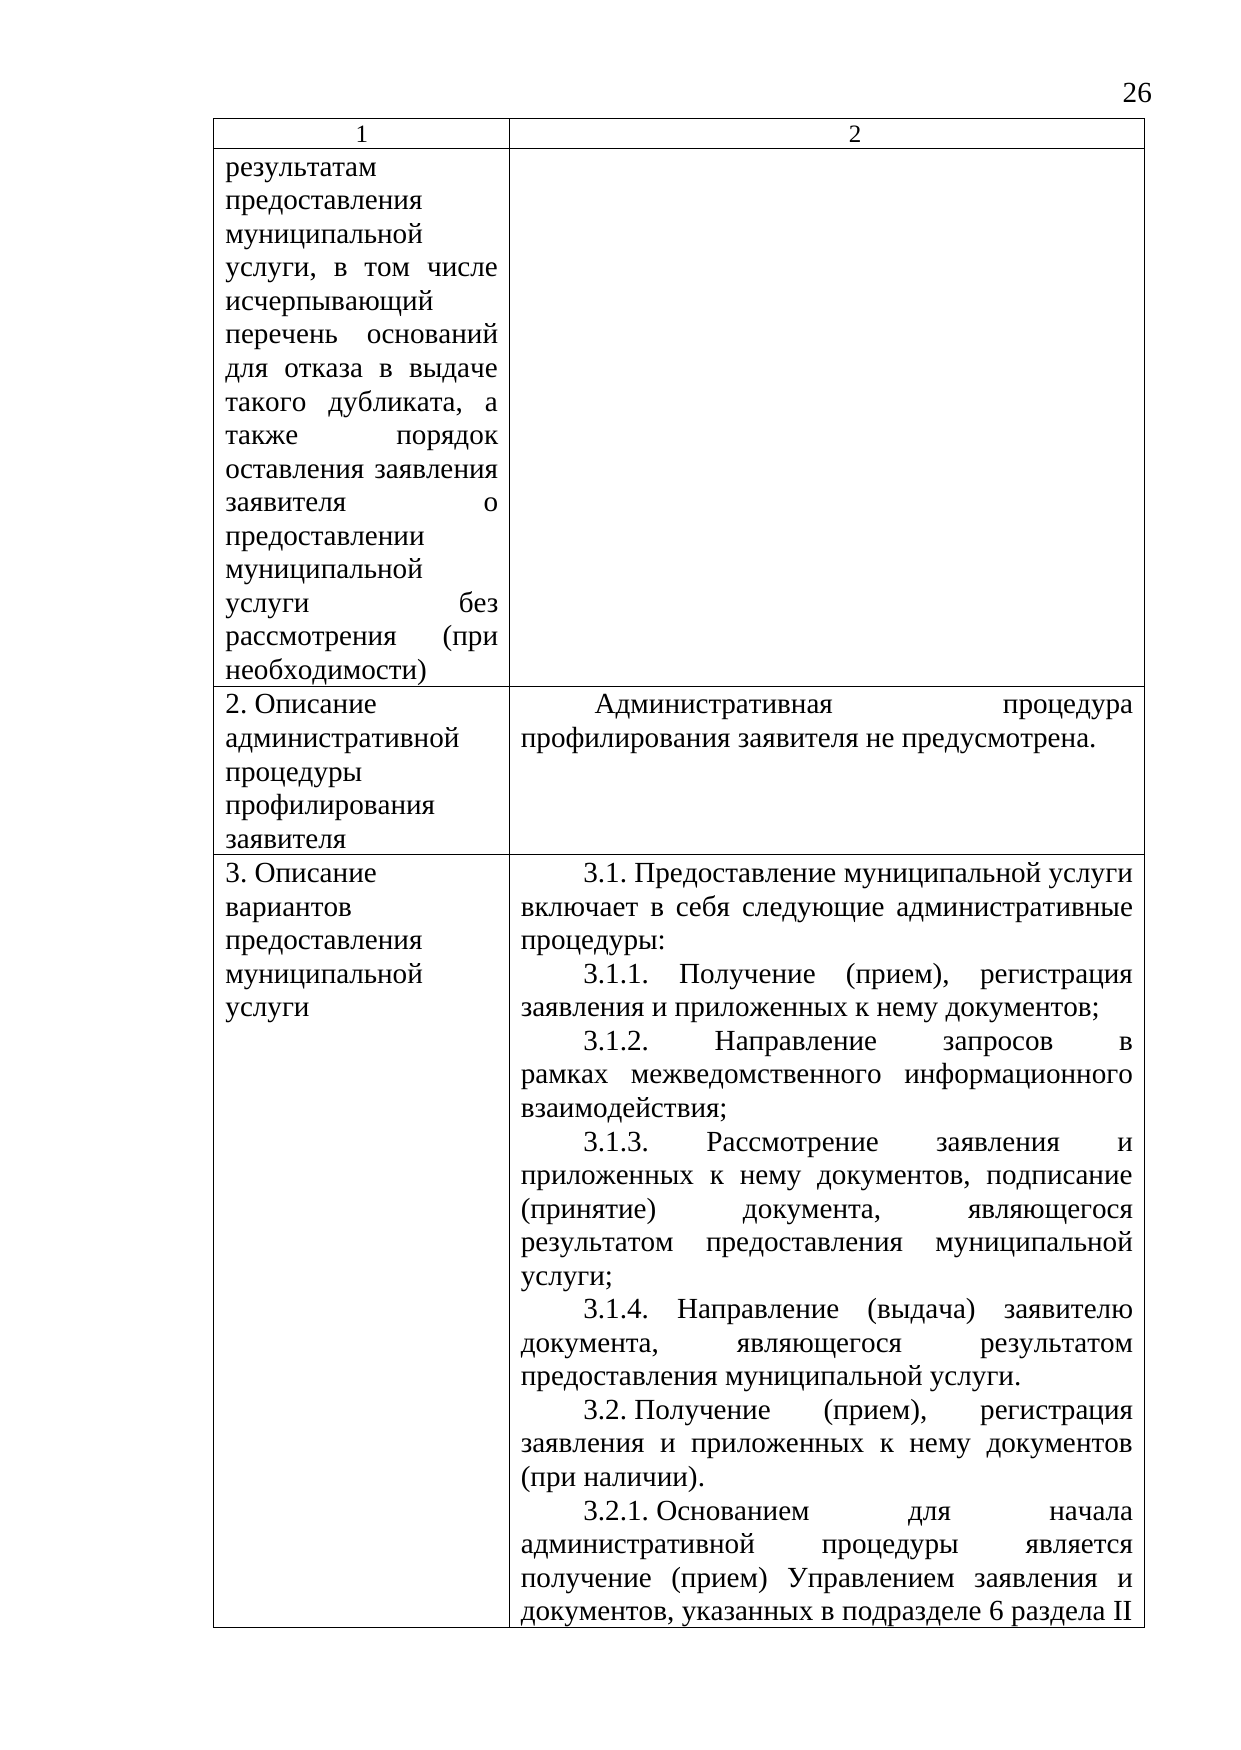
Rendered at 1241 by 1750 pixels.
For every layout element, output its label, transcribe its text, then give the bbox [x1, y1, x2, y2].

table_cell 2. Описание административной процедуры профилирования заявителя [214, 687, 509, 854]
table_header 1 [214, 119, 509, 148]
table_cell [214, 149, 509, 686]
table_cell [510, 149, 1144, 686]
table_cell Административная процедура профилирования заявителя не предусмотрена. [510, 687, 1144, 854]
table_header 2 [510, 119, 1144, 148]
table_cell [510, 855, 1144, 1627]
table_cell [214, 855, 509, 1627]
